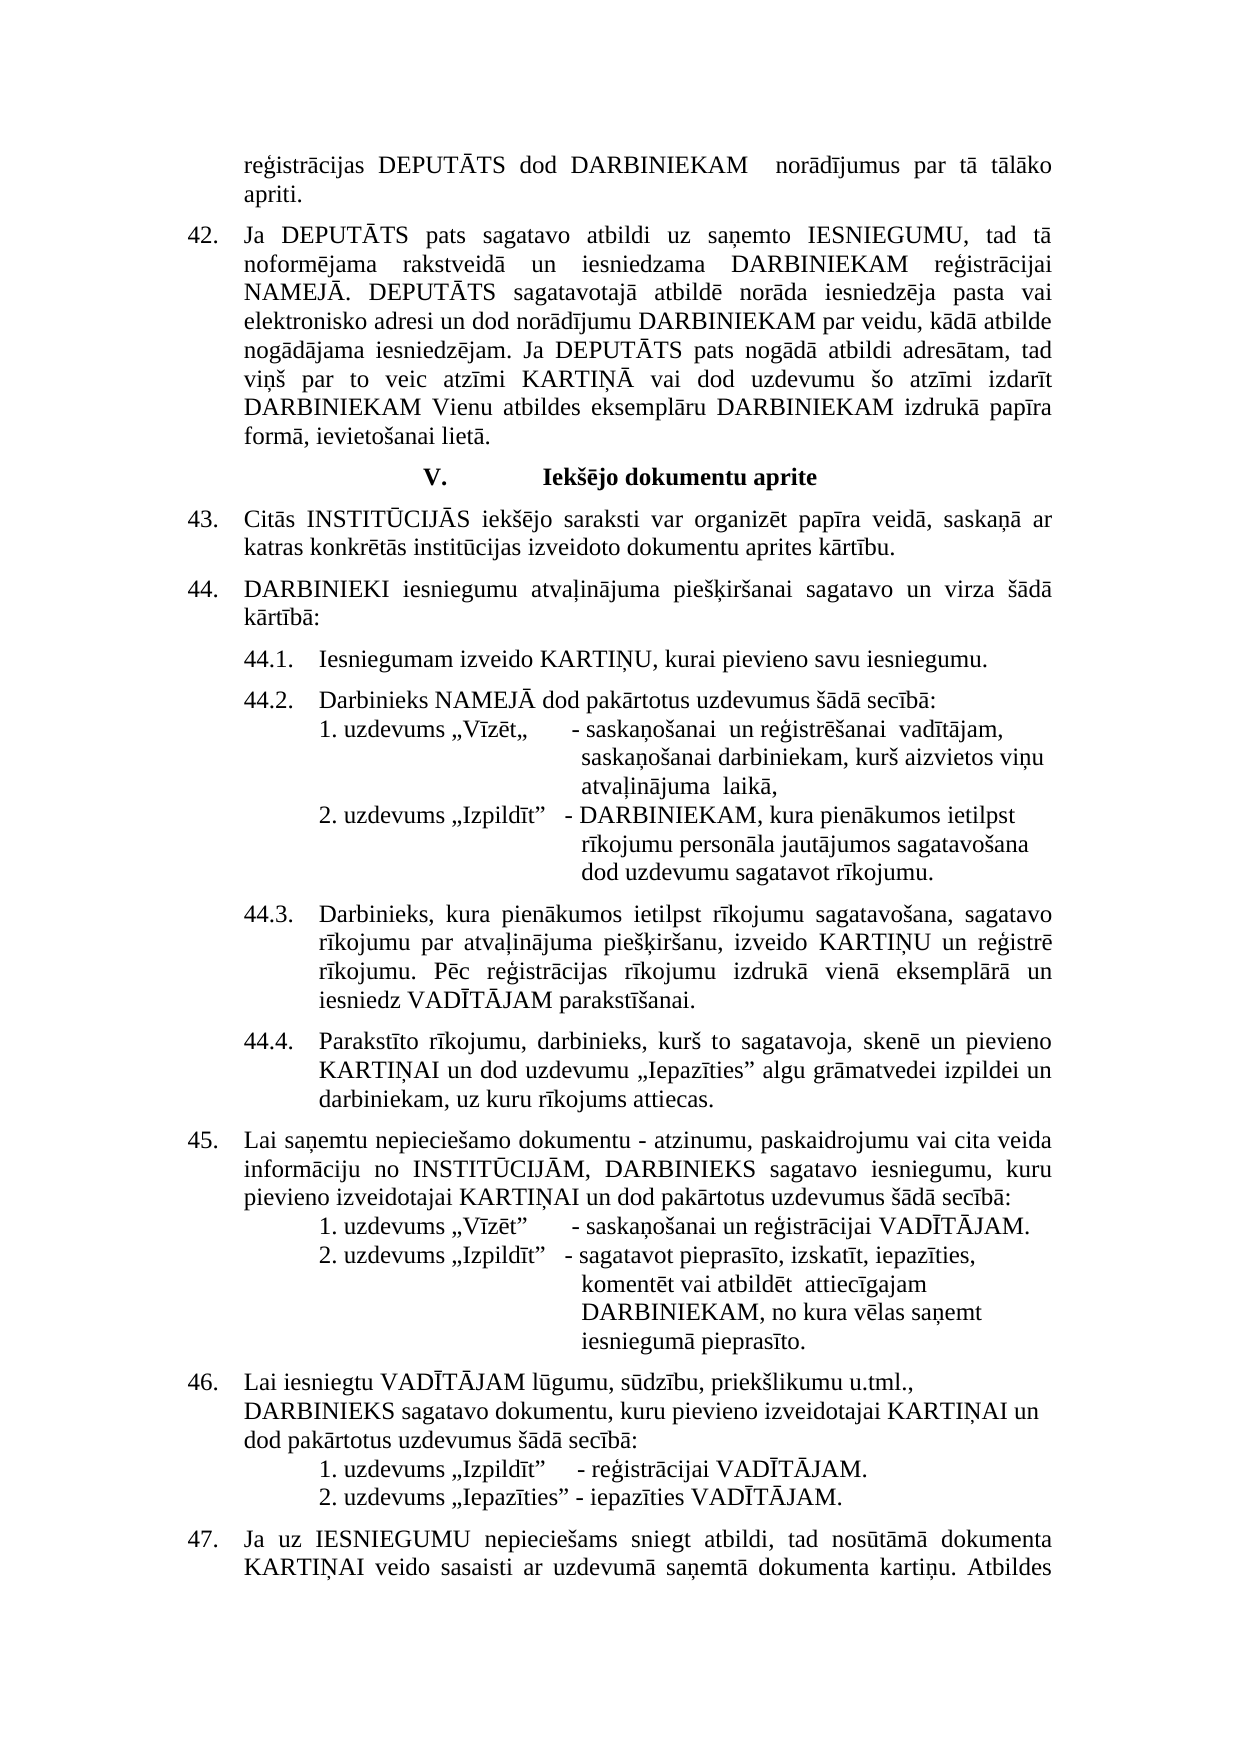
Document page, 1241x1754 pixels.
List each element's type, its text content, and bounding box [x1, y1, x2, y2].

text 2. uzdevums „Izpildīt” - sagatavot pieprasīto, izskatīt, iepazīties, komentēt vai atbildēt attiecīgajam darbiniekam, no kura vēlas saņemt iesniegumā pieprasīto. [319, 1240, 1053, 1355]
list Citās institūcijās iekšējo saraksti var organizēt papīra veidā, saskaņā ar katras konkrētās institūcijas izveidoto dokumentu aprites kārtību. [187, 504, 1053, 561]
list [187, 150, 1053, 207]
text 2. uzdevums „Iepazīties” - iepazīties Vadītājam. [319, 1482, 1053, 1511]
list Ja DEPUTĀTS pats sagatavo atbildi uz saņemto IESNIEGUMU, tad tā noformējama rakstveidā un iesniedzama DARBINIEKAM reģistrācijai NAMEJĀ. DEPUTĀTS sagatavotajā atbildē norāda iesniedzēja pasta vai elektronisko adresi un dod norādījumu DARBINIEKAM par veidu, kādā atbilde nogādājama iesniedzējam. Ja DEPUTĀTS pats nogādā atbildi adresātam, tad viņš par to veic atzīmi KARTIŅĀ vai dod uzdevumu šo atzīmi izdarīt DARBINIEKAM Vienu atbildes eksemplāru DARBINIEKAM izdrukā papīra formā, ievietošanai lietā. [187, 220, 1053, 450]
text 1. uzdevums „Izpildīt” - reģistrācijai VADĪTĀJAM. [319, 1454, 1053, 1482]
list Darbinieks NAMEJĀ dod pakārtotus uzdevumus šādā secībā: [244, 685, 1053, 714]
list Lai saņemtu nepieciešamo dokumentu - atzinumu, paskaidrojumu vai cita veida informāciju no INSTITŪCIJĀM, DARBINIEKS sagatavo iesniegumu, kuru pievieno izveidotajai KARTIŅAI un dod pakārtotus uzdevumus šādā secībā: [187, 1125, 1053, 1211]
list DARBINIEKI iesniegumu atvaļinājuma piešķiršanai sagatavo un virza šādā kārtībā: [187, 574, 1053, 631]
text 1. uzdevums „Vīzēt” - saskaņošanai un reģistrācijai VADĪTĀJAM. [319, 1211, 1053, 1240]
text 1. uzdevums „Vīzēt„ - saskaņošanai un reģistrēšanai vadītājam, saskaņošanai darbiniekam, kurš aizvietos viņu atvaļinājuma laikā, [319, 714, 1053, 800]
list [187, 1524, 1053, 1581]
list Parakstīto rīkojumu, darbinieks, kurš to sagatavoja, skenē un pievieno kartiņai un dod uzdevumu „Iepazīties” algu grāmatvedei izpildei un darbiniekam, uz kuru rīkojums attiecas. [244, 1026, 1053, 1112]
list Iesniegumam izveido kartiņu, kurai pievieno savu iesniegumu. [244, 644, 1053, 672]
list Lai iesniegtu Vadītājam lūgumu, sūdzību, priekšlikumu u.tml., DARBINIEKS sagatavo dokumentu, kuru pievieno izveidotajai KARTIŅAI un dod pakārtotus uzdevumus šādā secībā: [187, 1367, 1053, 1454]
list Iekšējo dokumentu aprite [187, 462, 1053, 491]
text 2. uzdevums „Izpildīt” - darbiniekam, kura pienākumos ietilpst rīkojumu personāla jautājumos sagatavošana dod uzdevumu sagatavot rīkojumu. [319, 800, 1053, 886]
list Darbinieks, kura pienākumos ietilpst rīkojumu sagatavošana, sagatavo rīkojumu par atvaļinājuma piešķiršanu, izveido kartiņu un reģistrē rīkojumu. Pēc reģistrācijas rīkojumu izdrukā vienā eksemplārā un iesniedz Vadītājam parakstīšanai. [244, 899, 1053, 1014]
